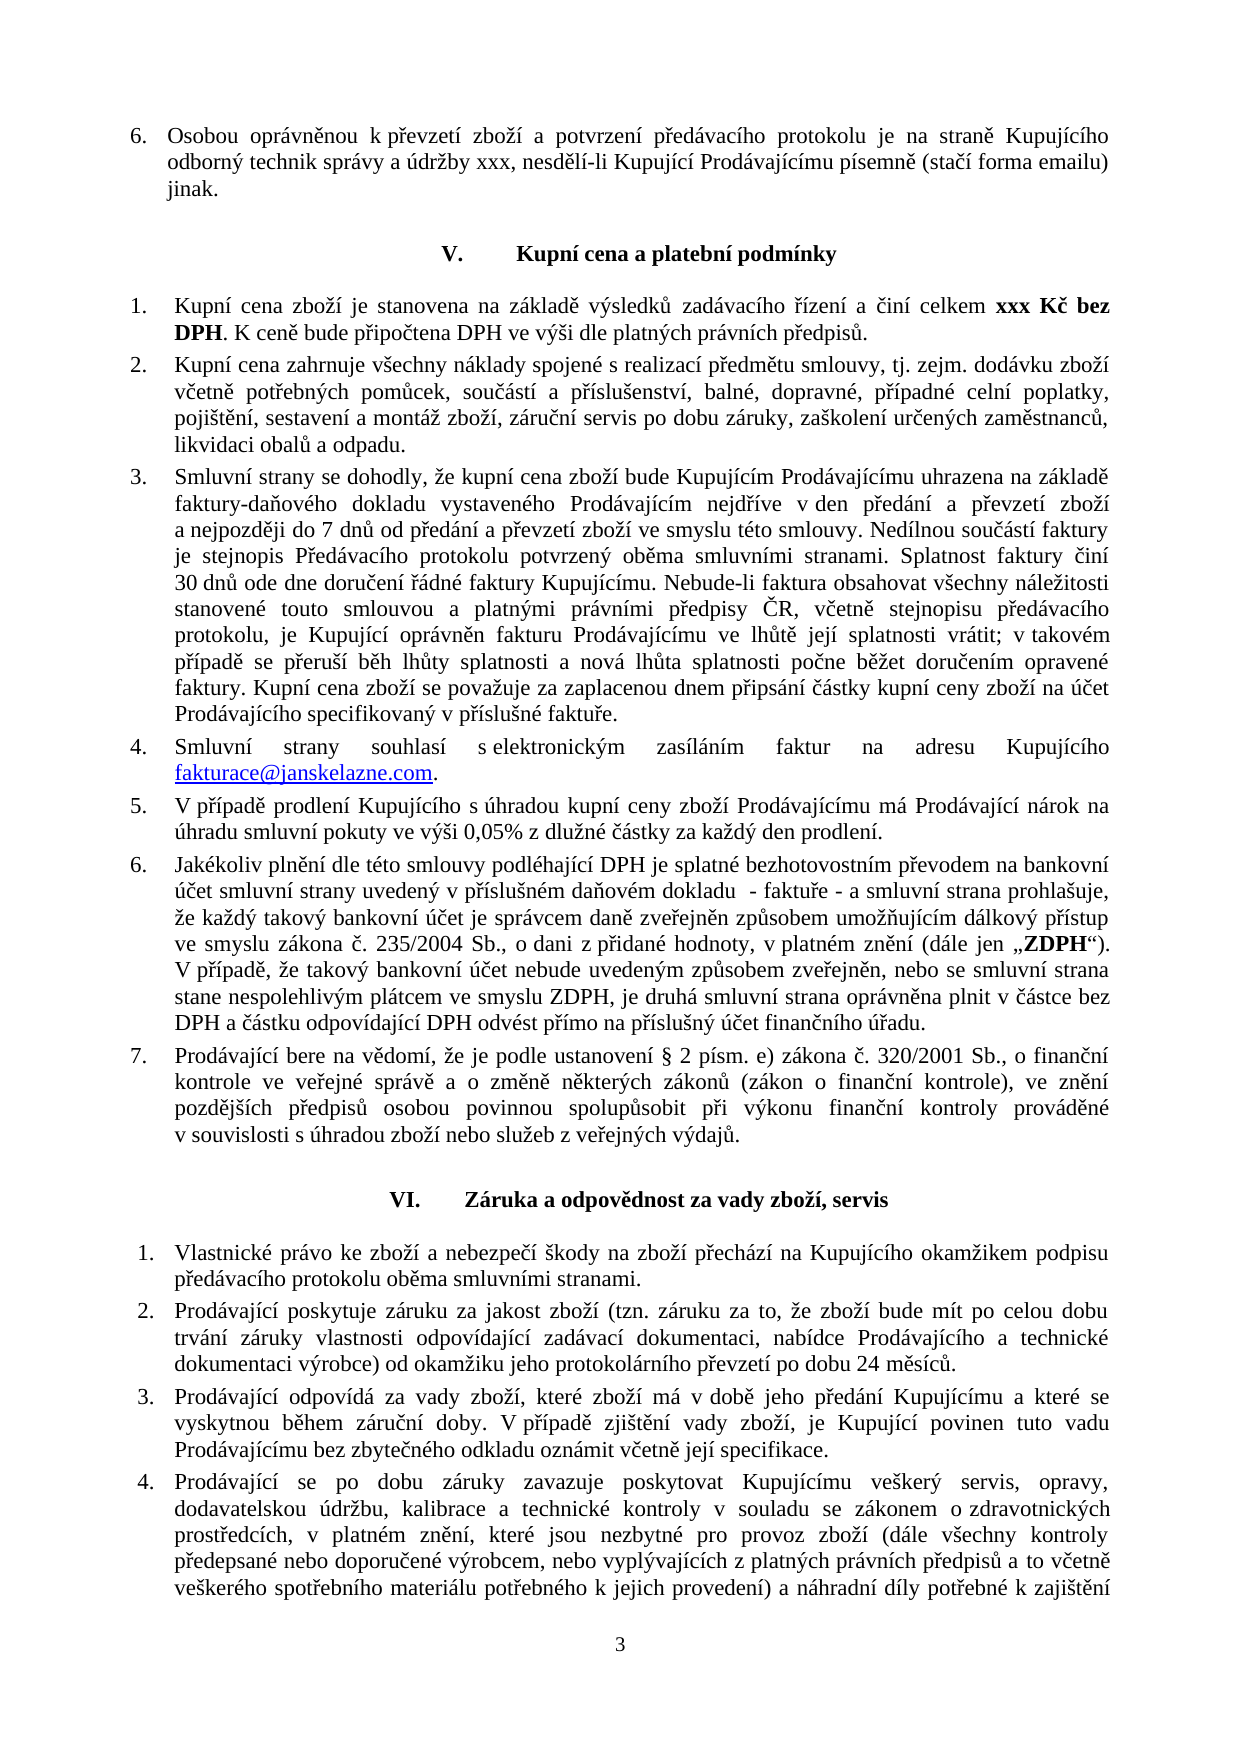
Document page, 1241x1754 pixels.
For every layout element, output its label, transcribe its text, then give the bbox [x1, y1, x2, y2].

list Vlastnické právo ke zboží a nebezpečí škody na zboží přechází na Kupujícího okamžikem podpisu předávacího protokolu oběma smluvními stranami. [137, 1239, 1110, 1291]
list Smluvní strany se dohodly, že kupní cena zboží bude Kupujícím Prodávajícímu uhrazena na základě faktury-daňového dokladu vystaveného Prodávajícím nejdříve v den předání a převzetí zboží a nejpozději do 7 dnů od předání a převzetí zboží ve smyslu této smlouvy. Nedílnou součástí faktury je stejnopis Předávacího protokolu potvrzený oběma smluvními stranami. Splatnost faktury činí 30 dnů ode dne doručení řádné faktury Kupujícímu. Nebude-li faktura obsahovat všechny náležitosti stanovené touto smlouvou a platnými právními předpisy ČR, včetně stejnopisu předávacího protokolu, je Kupující oprávněn fakturu Prodávajícímu ve lhůtě její splatnosti vrátit; v takovém případě se přeruší běh lhůty splatnosti a nová lhůta splatnosti počne běžet doručením opravené faktury. Kupní cena zboží se považuje za zaplacenou dnem připsání částky kupní ceny zboží na účet Prodávajícího specifikovaný v příslušné faktuře. [130, 463, 1110, 727]
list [137, 1468, 1110, 1600]
list Prodávající poskytuje záruku za jakost zboží (tzn. záruku za to, že zboží bude mít po celou dobu trvání záruky vlastnosti odpovídající zadávací dokumentaci, nabídce Prodávajícího a technické dokumentaci výrobce) od okamžiku jeho protokolárního převzetí po dobu 24 měsíců. [137, 1298, 1110, 1377]
list Záruka a odpovědnost za vady zboží, servis [167, 1186, 1110, 1212]
list Jakékoliv plnění dle této smlouvy podléhající DPH je splatné bezhotovostním převodem na bankovní účet smluvní strany uvedený v příslušném daňovém dokladu - faktuře - a smluvní strana prohlašuje, že každý takový bankovní účet je správcem daně zveřejněn způsobem umožňujícím dálkový přístup ve smyslu zákona č. 235/2004 Sb., o dani z přidané hodnoty, v platném znění (dále jen „ZDPH“). V případě, že takový bankovní účet nebude uvedeným způsobem zveřejněn, nebo se smluvní strana stane nespolehlivým plátcem ve smyslu ZDPH, je druhá smluvní strana oprávněna plnit v částce bez DPH a částku odpovídající DPH odvést přímo na příslušný účet finančního úřadu. [130, 851, 1110, 1035]
list Kupní cena zahrnuje všechny náklady spojené s realizací předmětu smlouvy, tj. zejm. dodávku zboží včetně potřebných pomůcek, součástí a příslušenství, balné, dopravné, případné celní poplatky, pojištění, sestavení a montáž zboží, záruční servis po dobu záruky, zaškolení určených zaměstnanců, likvidaci obalů a odpadu. [130, 352, 1110, 457]
list V případě prodlení Kupujícího s úhradou kupní ceny zboží Prodávajícímu má Prodávající nárok na úhradu smluvní pokuty ve výši 0,05% z dlužné částky za každý den prodlení. [130, 792, 1110, 845]
list Kupní cena a platební podmínky [167, 240, 1110, 266]
list Prodávající bere na vědomí, že je podle ustanovení § 2 písm. e) zákona č. 320/2001 Sb., o finanční kontrole ve veřejné správě a o změně některých zákonů (zákon o finanční kontrole), ve znění pozdějších předpisů osobou povinnou spolupůsobit při výkonu finanční kontroly prováděné v souvislosti s úhradou zboží nebo služeb z veřejných výdajů. [130, 1042, 1110, 1147]
list Prodávající odpovídá za vady zboží, které zboží má v době jeho předání Kupujícímu a které se vyskytnou během záruční doby. V případě zjištění vady zboží, je Kupující povinen tuto vadu Prodávajícímu bez zbytečného odkladu oznámit včetně její specifikace. [137, 1383, 1110, 1462]
list Smluvní strany souhlasí s elektronickým zasíláním faktur na adresu Kupujícího fakturace@janskelazne.com. [130, 733, 1110, 786]
list Osobou oprávněnou k převzetí zboží a potvrzení předávacího protokolu je na straně Kupujícího odborný technik správy a údržby xxx, nesdělí-li Kupující Prodávajícímu písemně (stačí forma emailu) jinak. [130, 122, 1110, 201]
list Kupní cena zboží je stanovena na základě výsledků zadávacího řízení a činí celkem xxx Kč bez DPH. K ceně bude připočtena DPH ve výši dle platných právních předpisů. [130, 293, 1110, 345]
